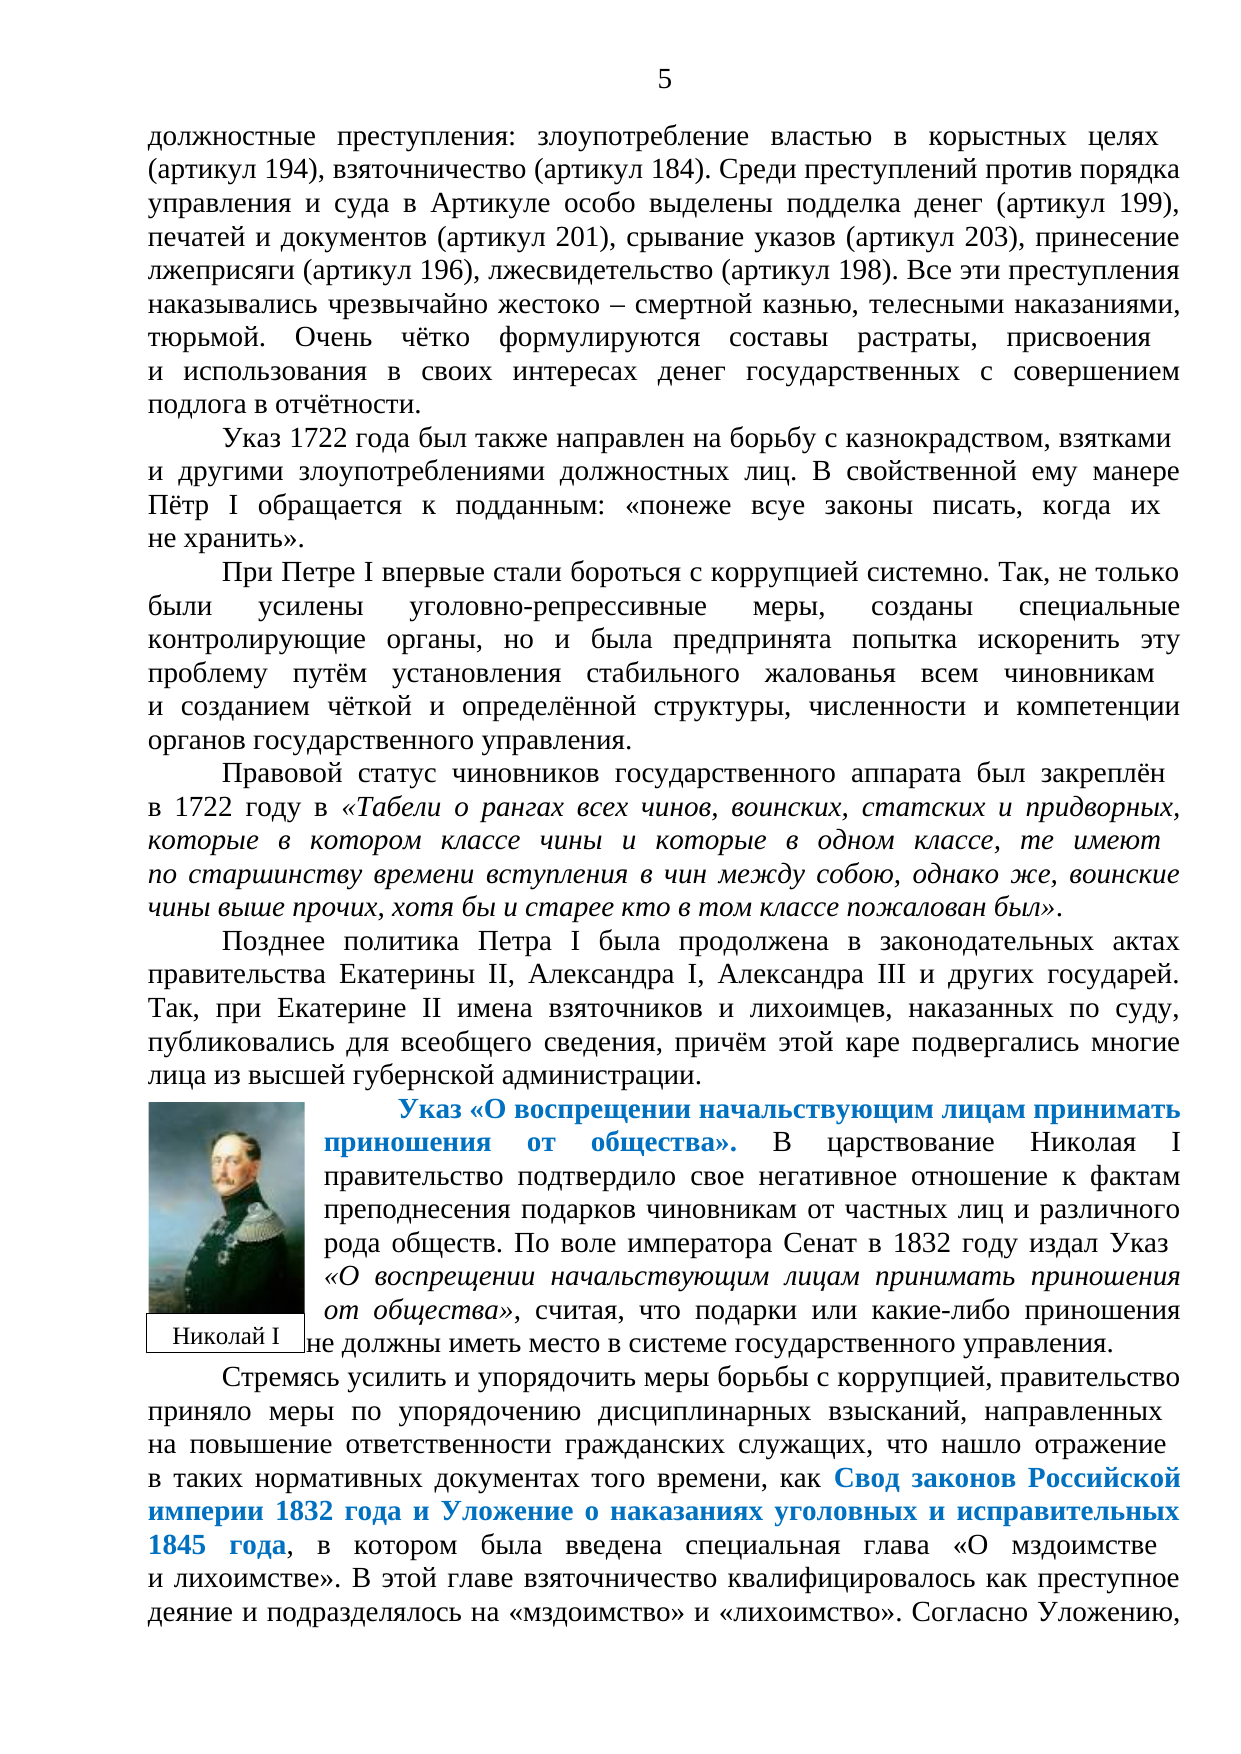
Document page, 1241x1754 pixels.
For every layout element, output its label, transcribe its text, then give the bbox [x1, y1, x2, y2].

text Позднее политика Петра I была продолжена в законодательных актах правительства Екатерины II, Александра I, Александра III и других государей. Так, при Екатерине II имена взяточников и лихоимцев, наказанных по суду, публиковались для всеобщего сведения, причём этой каре подвергались многие лица из высшей губернской администрации. [148, 923, 1181, 1091]
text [148, 118, 1181, 420]
text Указ «О воспрещении начальствующим лицам принимать приношения от общества». В царствование Николая I правительство подтвердило свое негативное отношение к фактам преподнесения подарков чиновникам от частных лиц и различного рода обществ. По воле императора Сенат в 1832 году издал Указ «О воспрещении начальствующим лицам принимать приношения от общества», считая, что подарки или какие-либо приношения чиновникам не должны иметь место в системе государственного управления. [148, 1091, 1181, 1359]
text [148, 1359, 1181, 1627]
text Указ 1722 года был также направлен на борьбу с казнокрадством, взятками и другими злоупотреблениями должностных лиц. В свойственной ему манере Пётр I обращается к подданным: «понеже всуе законы писать, когда их не хранить». [148, 420, 1181, 554]
text При Петре I впервые стали бороться с коррупцией системно. Так, не только были усилены уголовно-репрессивные меры, созданы специальные контролирующие органы, но и была предпринята попытка искоренить эту проблему путём установления стабильного жалованья всем чиновникам и созданием чёткой и определённой структуры, численности и компетенции органов государственного управления. [148, 554, 1181, 755]
picture [148, 1102, 305, 1313]
text Правовой статус чиновников государственного аппарата был закреплён в 1722 году в «Табели о рангах всех чинов, воинских, статских и придворных, которые в котором классе чины и которые в одном классе, те имеют по старшинству времени вступления в чин между собою, однако же, воинские чины выше прочих, хотя бы и старее кто в том классе пожалован был». [148, 755, 1181, 923]
